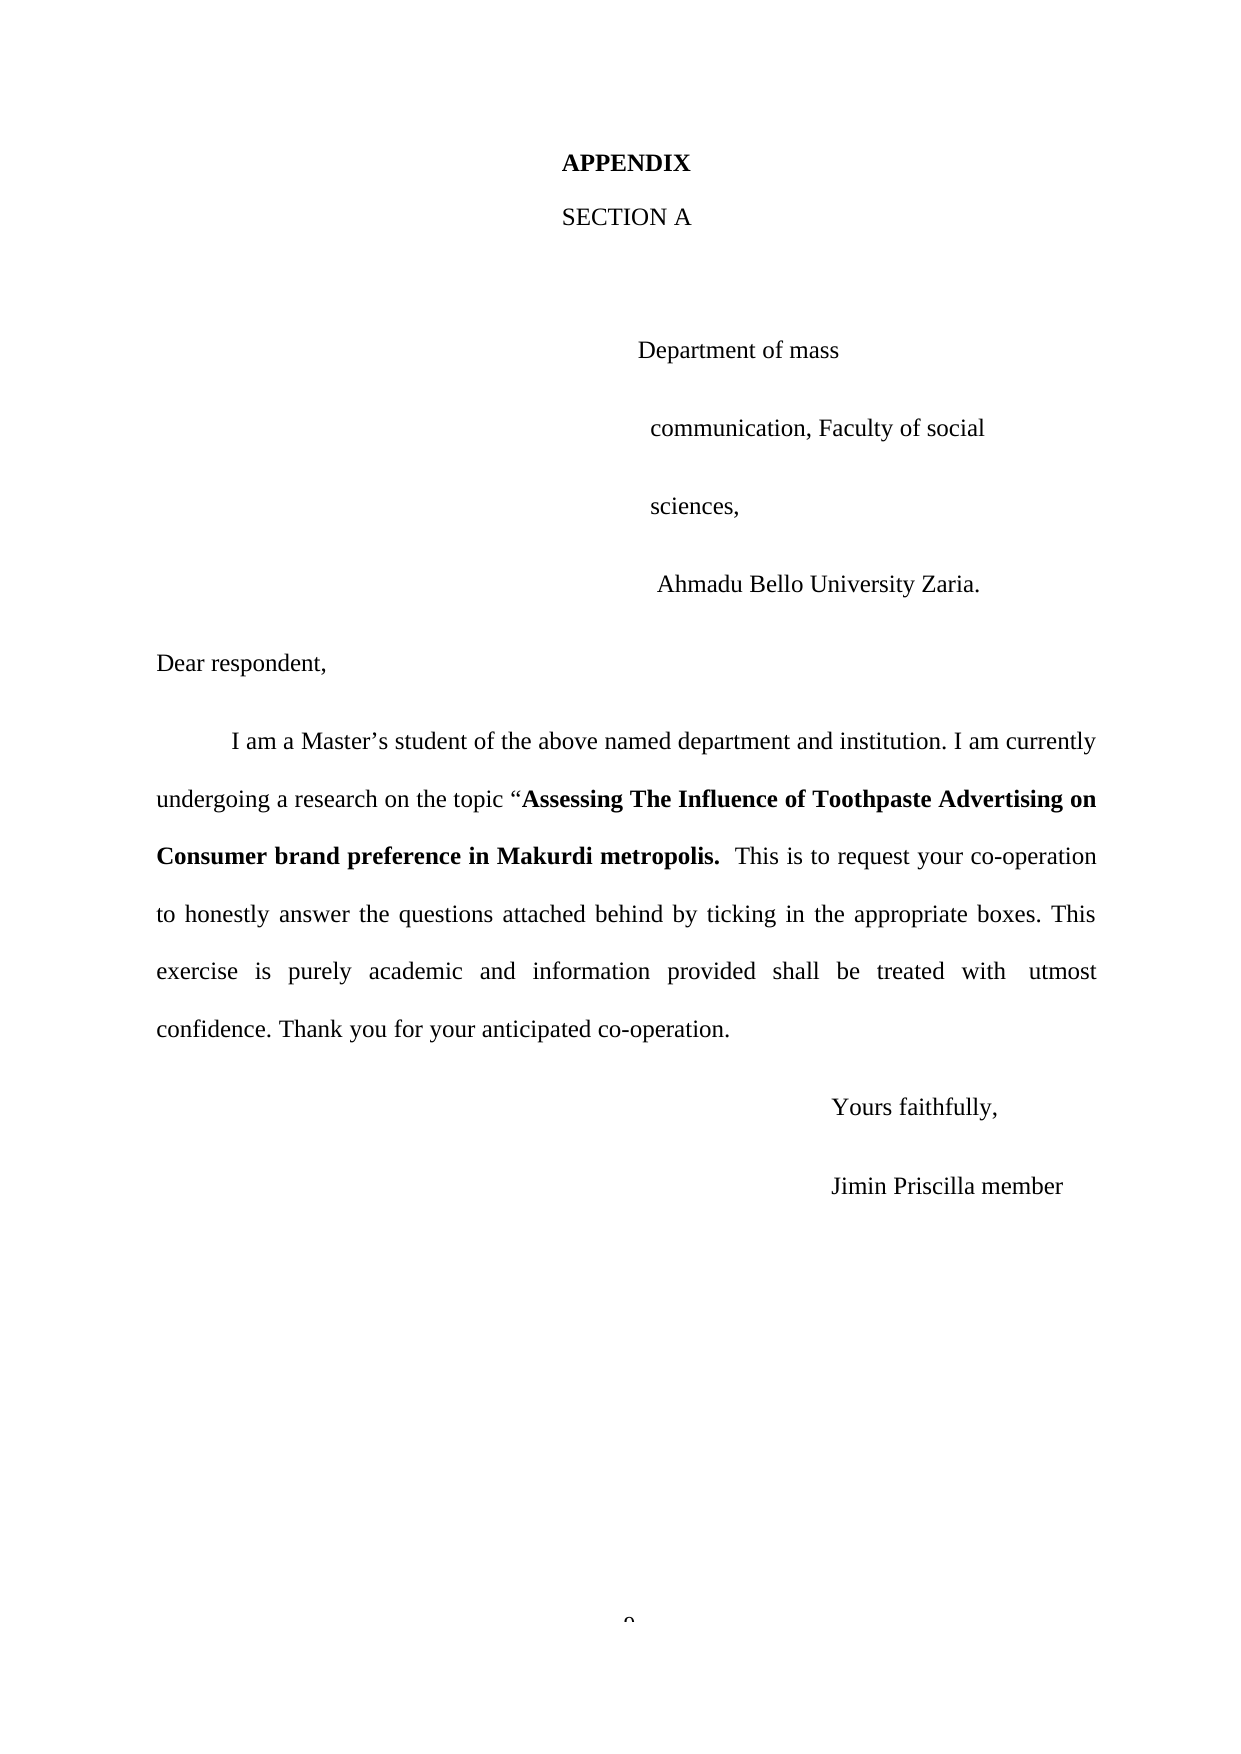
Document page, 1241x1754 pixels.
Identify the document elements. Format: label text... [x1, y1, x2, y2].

subtitle APPENDIX [186, 148, 1067, 176]
text I am a Master’s student of the above named department and institution. I am currently undergoing a research on the topic “Assessing The Influence of Toothpaste Advertising on Consumer brand preference in Makurdi metropolis. This is to request your co-operation to honestly answer the questions attached behind by ticking in the appropriate boxes. This exercise is purely academic and information provided shall be treated with utmost confidence. Thank you for your anticipated co-operation. [156, 726, 1097, 1043]
text Dear respondent, [156, 648, 1223, 677]
text Jimin Priscilla member [831, 1171, 1223, 1200]
text Yours faithfully, [831, 1092, 1223, 1121]
text Ahmadu Bello University Zaria. [657, 569, 1223, 598]
text SECTION A [186, 202, 1068, 231]
text Department of mass communication, Faculty of social sciences, [638, 335, 1007, 520]
